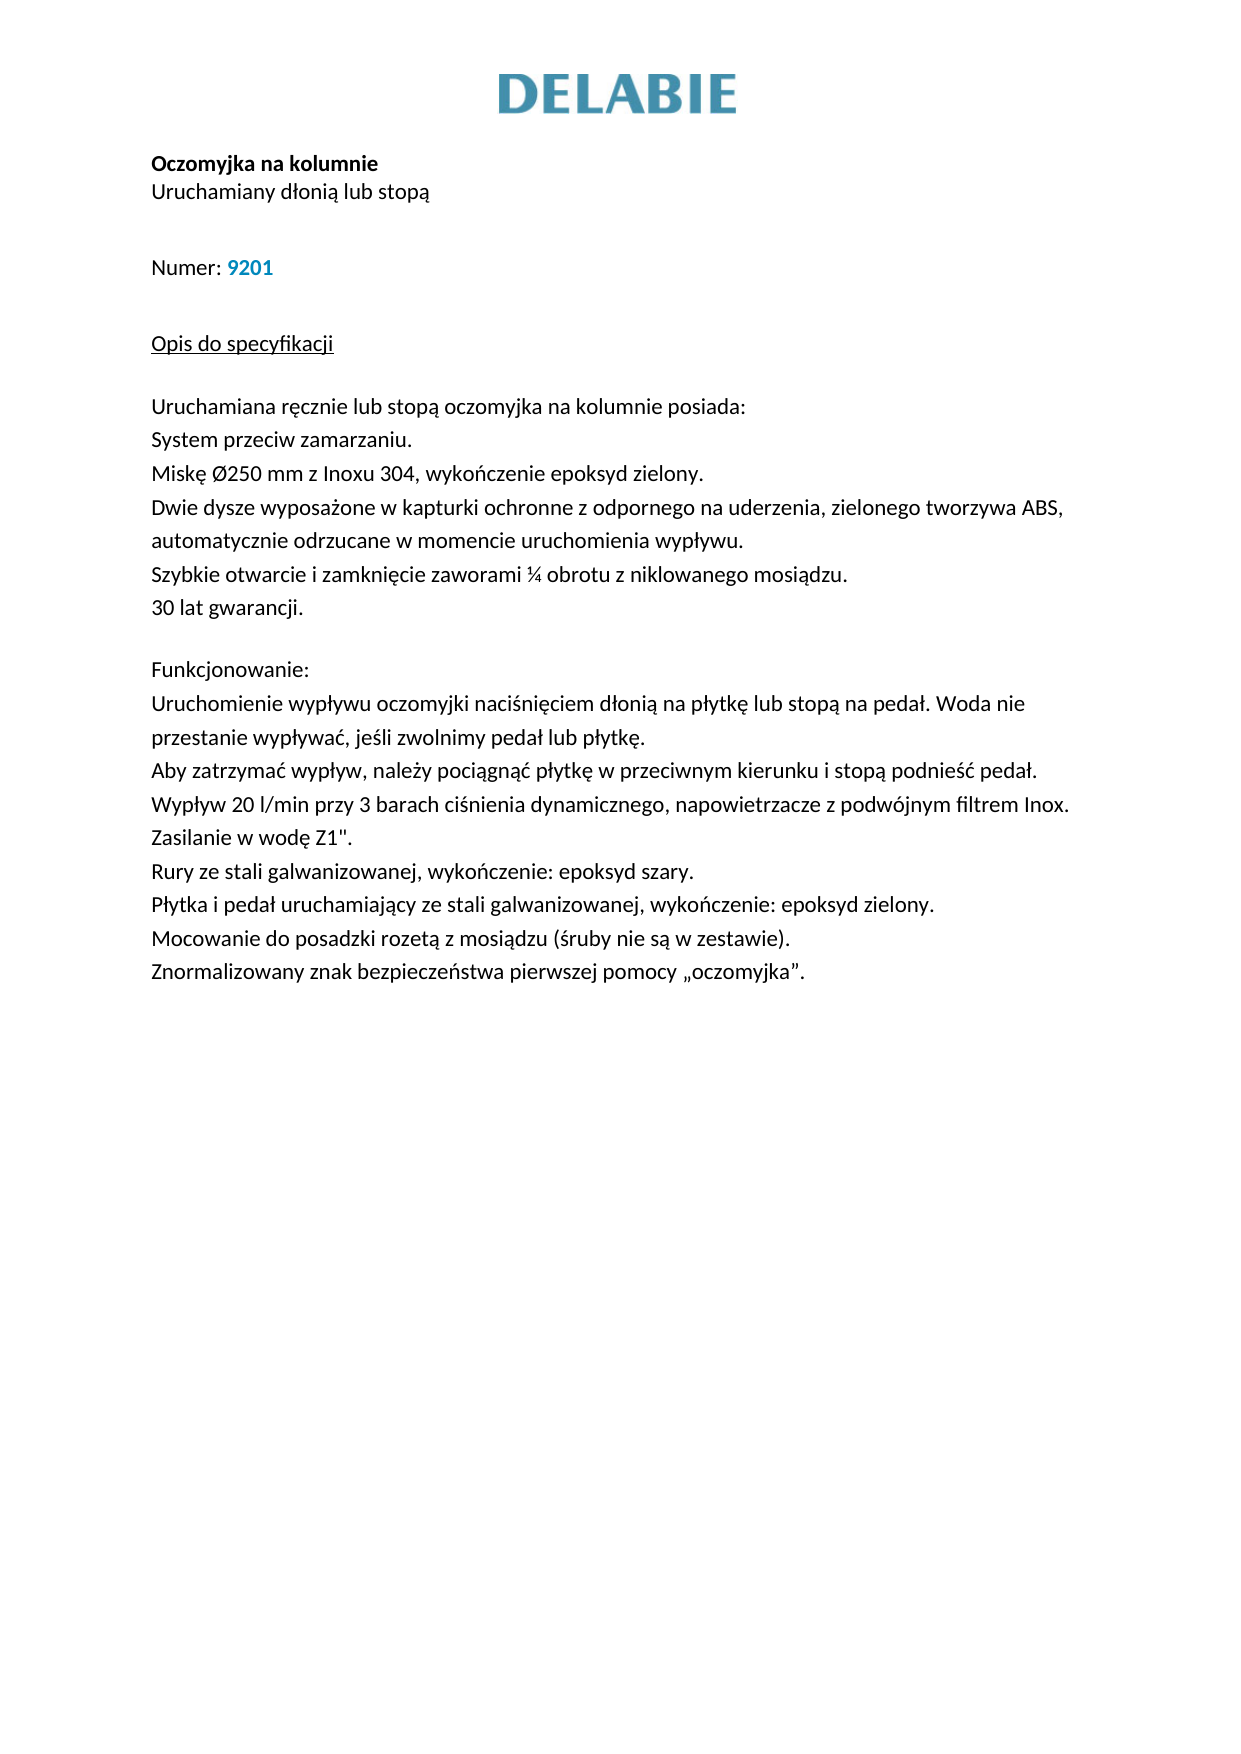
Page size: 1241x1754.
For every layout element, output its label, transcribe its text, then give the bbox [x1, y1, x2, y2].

text Oczomyjka na kolumnie [151, 149, 1084, 177]
text Dwie dysze wyposażone w kapturki ochronne z odpornego na uderzenia, zielonego tworzywa ABS, automatycznie odrzucane w momencie uruchomienia wypływu. [151, 493, 1084, 554]
text Znormalizowany znak bezpieczeństwa pierwszej pomocy „oczomyjka”. [151, 957, 1084, 985]
text Uruchamiany dłonią lub stopą [151, 177, 1084, 205]
text Płytka i pedał uruchamiający ze stali galwanizowanej, wykończenie: epoksyd zielony. [151, 890, 1084, 918]
text 30 lat gwarancji. [151, 593, 1084, 621]
text Funkcjonowanie: [151, 656, 1084, 683]
text Miskę Ø250 mm z Inoxu 304, wykończenie epoksyd zielony. [151, 459, 1084, 487]
text Wypływ 20 l/min przy 3 barach ciśnienia dynamicznego, napowietrzacze z podwójnym filtrem Inox. [151, 790, 1084, 818]
text Zasilanie w wodę Z1". [151, 823, 1084, 851]
text Aby zatrzymać wypływ, należy pociągnąć płytkę w przeciwnym kierunku i stopą podnieść pedał. [151, 756, 1084, 784]
picture [497, 74, 738, 114]
text Szybkie otwarcie i zamknięcie zaworami ¼ obrotu z niklowanego mosiądzu. [151, 560, 1084, 588]
text Numer: 9201 [151, 253, 1084, 281]
text Opis do specyfikacji [151, 329, 1084, 357]
text Mocowanie do posadzki rozetą z mosiądzu (śruby nie są w zestawie). [151, 924, 1084, 952]
text Rury ze stali galwanizowanej, wykończenie: epoksyd szary. [151, 857, 1084, 885]
text System przeciw zamarzaniu. [151, 426, 1084, 453]
text Uruchamiana ręcznie lub stopą oczomyjka na kolumnie posiada: [151, 392, 1084, 420]
text Uruchomienie wypływu oczomyjki naciśnięciem dłonią na płytkę lub stopą na pedał. Woda nie przestanie wypływać, jeśli zwolnimy pedał lub płytkę. [151, 689, 1084, 751]
